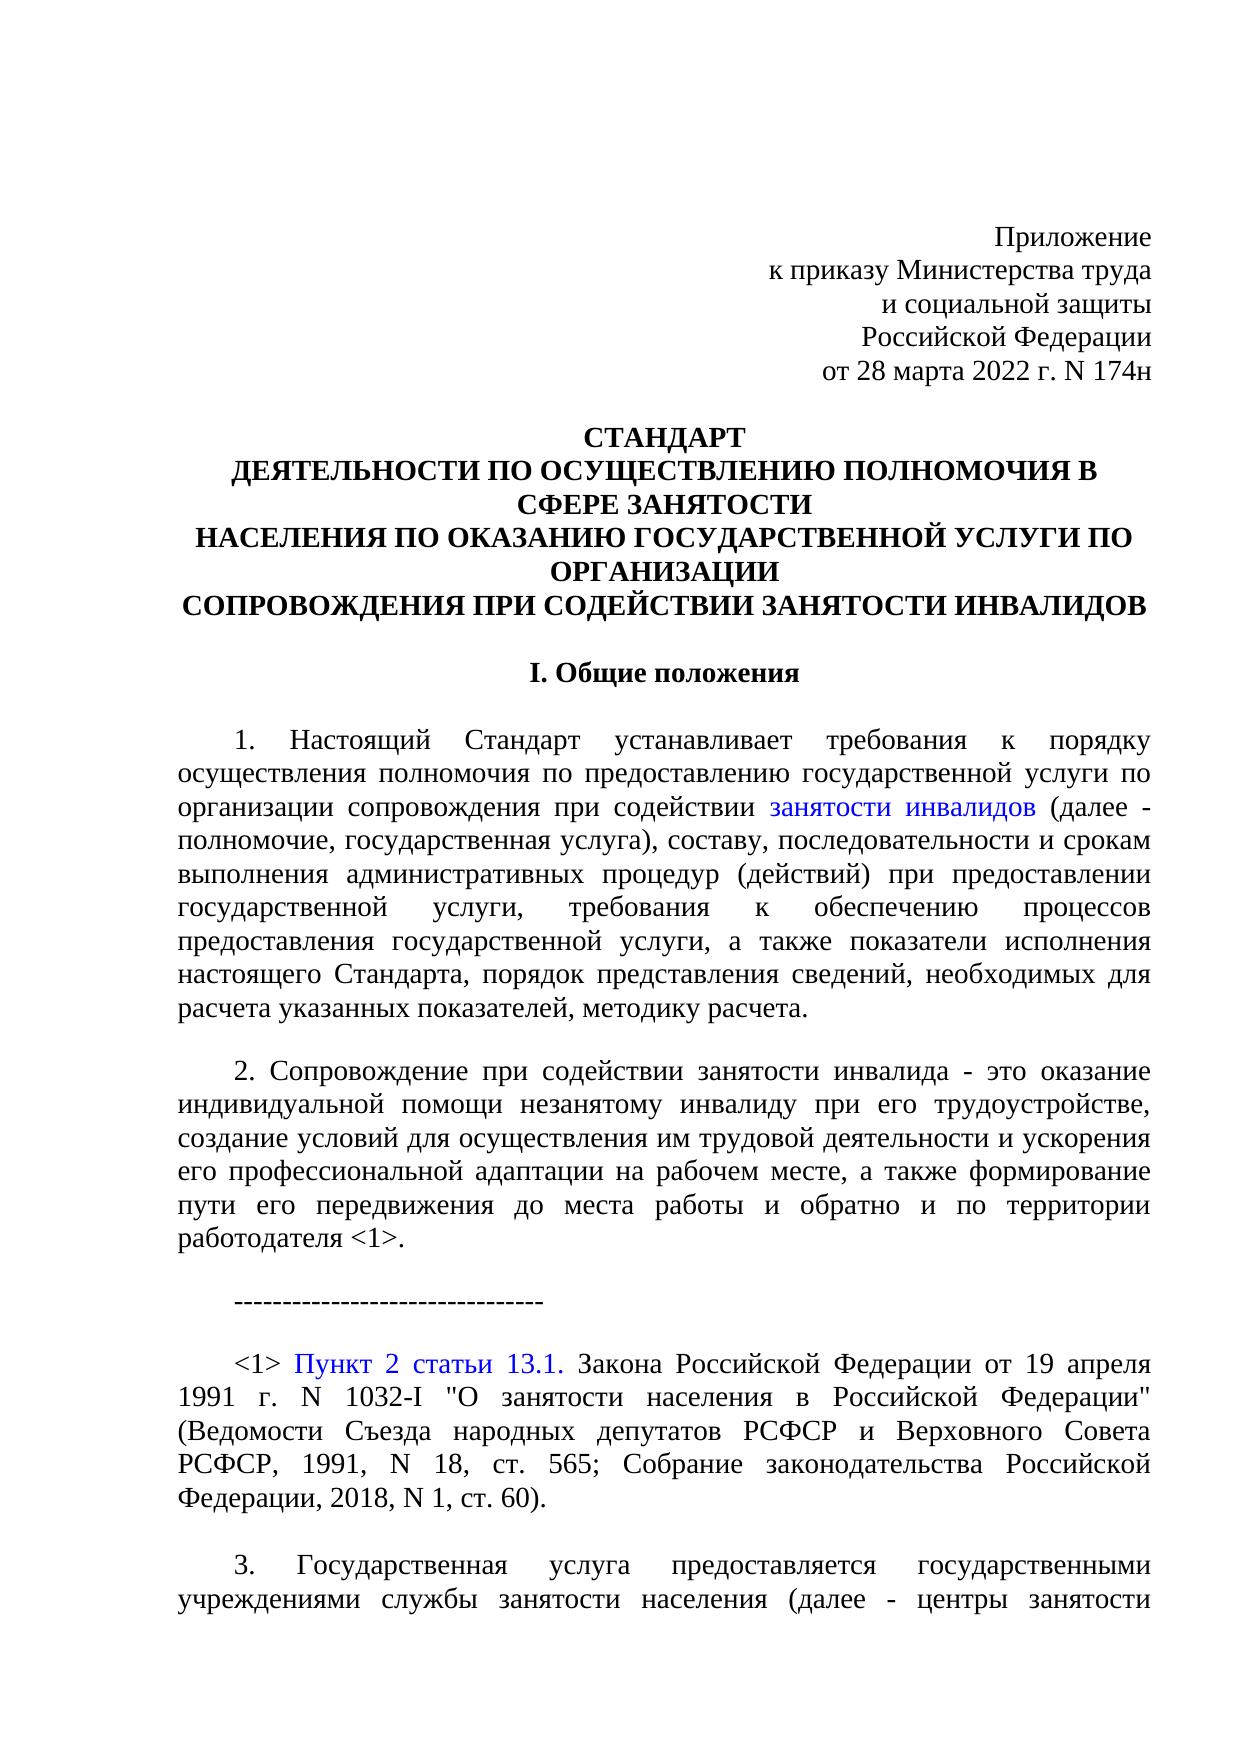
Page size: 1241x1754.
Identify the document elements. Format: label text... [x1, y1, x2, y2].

text <1> Пункт 2 статьи 13.1. Закона Российской Федерации от 19 апреля 1991 г. N 1032-I "О занятости населения в Российской Федерации" (Ведомости Съезда народных депутатов РСФСР и Верховного Совета РСФСР, 1991, N 18, ст. 565; Собрание законодательства Российской Федерации, 2018, N 1, ст. 60). [177, 1346, 1152, 1514]
text Приложение [177, 219, 1152, 252]
text Российской Федерации [177, 319, 1152, 353]
text к приказу Министерства труда [177, 252, 1152, 286]
text 1. Настоящий Стандарт устанавливает требования к порядку осуществления полномочия по предоставлению государственной услуги по организации сопровождения при содействии занятости инвалидов (далее - полномочие, государственная услуга), составу, последовательности и срокам выполнения административных процедур (действий) при предоставлении государственной услуги, требования к обеспечению процессов предоставления государственной услуги, а также показатели исполнения настоящего Стандарта, порядок представления сведений, необходимых для расчета указанных показателей, методику расчета. [177, 722, 1152, 1024]
text и социальной защиты [177, 286, 1152, 319]
title ДЕЯТЕЛЬНОСТИ ПО ОСУЩЕСТВЛЕНИЮ ПОЛНОМОЧИЯ В СФЕРЕ ЗАНЯТОСТИ [177, 453, 1152, 521]
text -------------------------------- [177, 1283, 1152, 1317]
title СТАНДАРТ [177, 420, 1152, 453]
text 2. Сопровождение при содействии занятости инвалида - это оказание индивидуальной помощи незанятому инвалиду при его трудоустройстве, создание условий для осуществления им трудовой деятельности и ускорения его профессиональной адаптации на рабочем месте, а также формирование пути его передвижения до места работы и обратно и по территории работодателя <1>. [177, 1053, 1152, 1254]
title I. Общие положения [177, 655, 1152, 688]
title НАСЕЛЕНИЯ ПО ОКАЗАНИЮ ГОСУДАРСТВЕННОЙ УСЛУГИ ПО ОРГАНИЗАЦИИ [177, 521, 1152, 588]
title СОПРОВОЖДЕНИЯ ПРИ СОДЕЙСТВИИ ЗАНЯТОСТИ ИНВАЛИДОВ [177, 588, 1152, 621]
text от 28 марта 2022 г. N 174н [177, 353, 1152, 386]
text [177, 1547, 1152, 1614]
